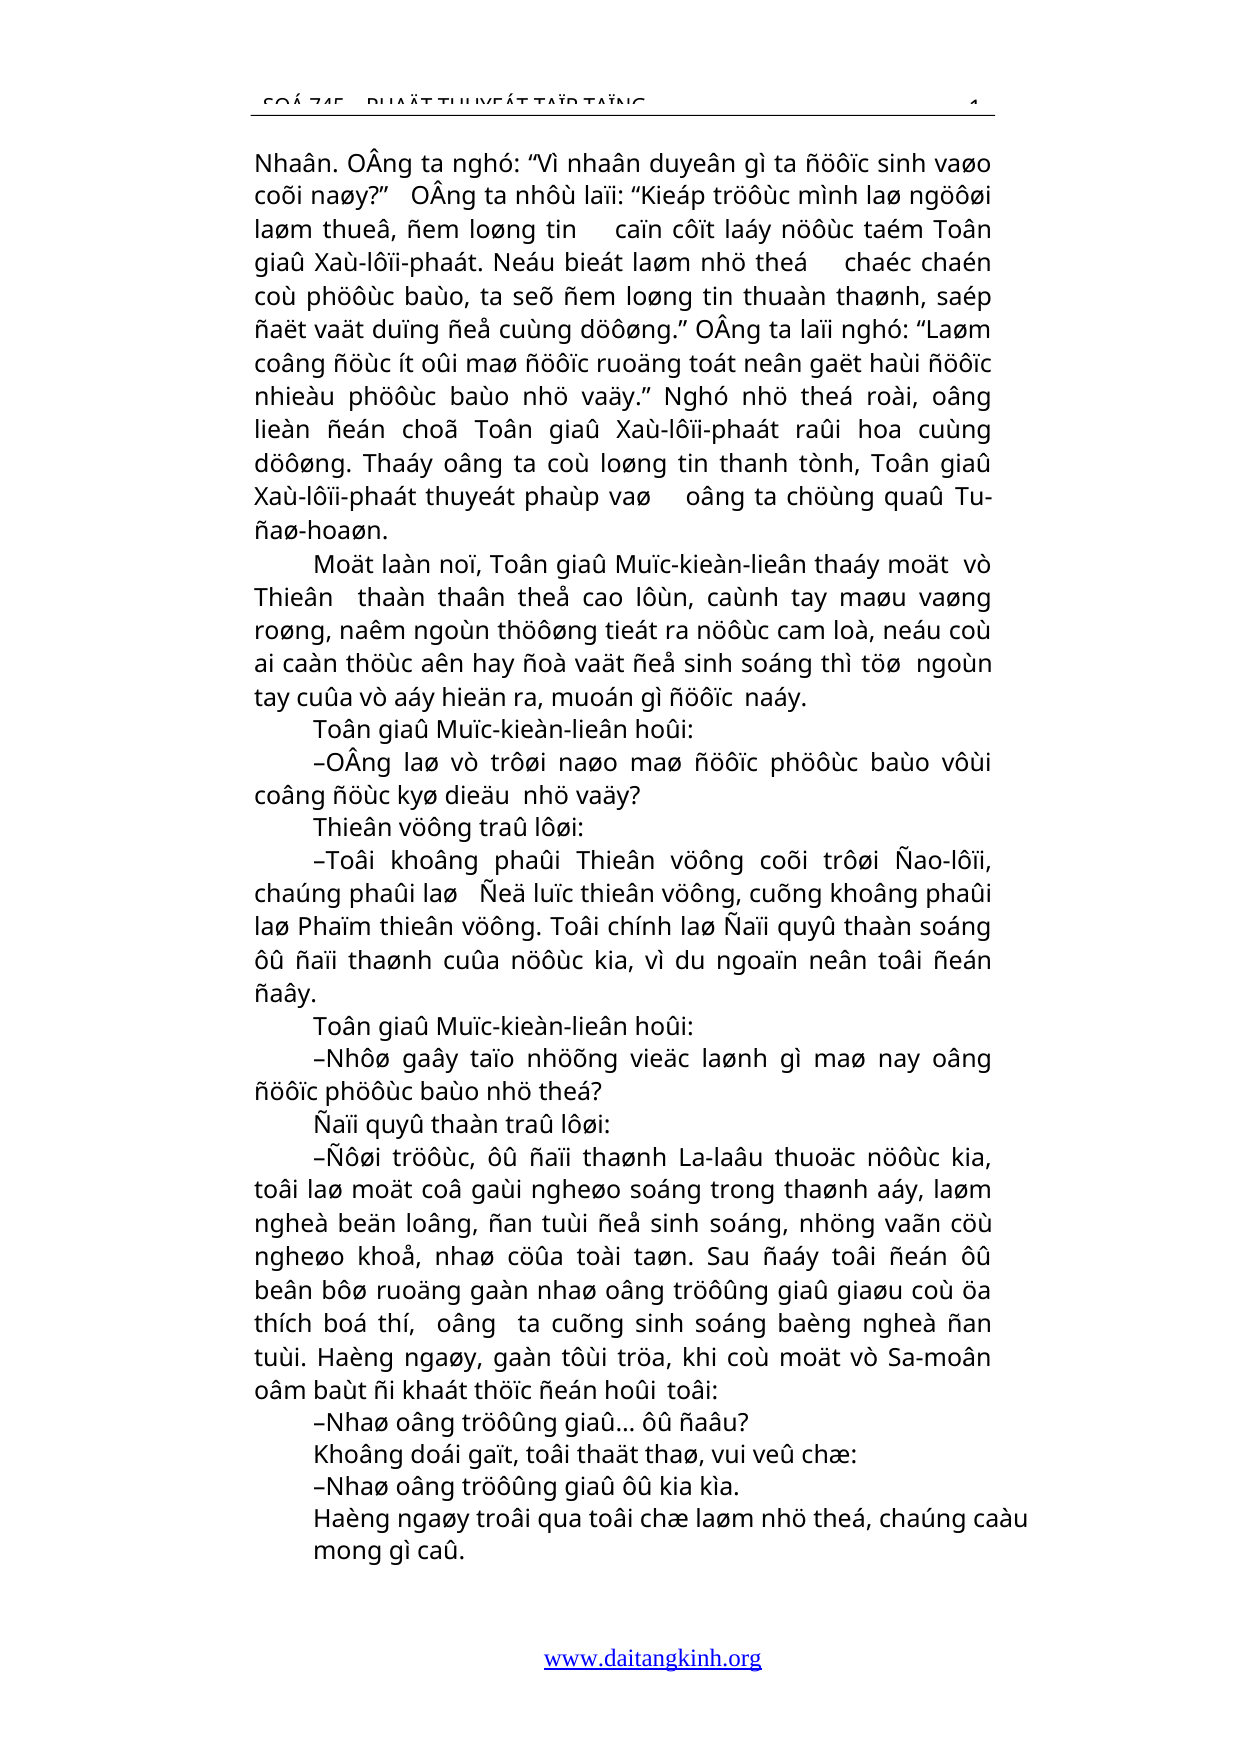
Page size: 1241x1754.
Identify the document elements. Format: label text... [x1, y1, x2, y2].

text –Nhaø oâng tröôûng giaû ôû kia kìa. [313, 1469, 1065, 1501]
text Toân giaû Muïc-kieàn-lieân hoûi: [313, 1010, 1065, 1041]
text Thieân vöông traû lôøi: [313, 811, 1065, 843]
text Nhaân. OÂng ta nghó: “Vì nhaân duyeân gì ta ñöôïc sinh vaøo coõi naøy?” OÂng ta nhôù laïi: “Kieáp tröôùc mình laø ngöôøi laøm thueâ, ñem loøng tin caïn côït laáy nöôùc taém Toân giaû Xaù-lôïi-phaát. Neáu bieát laøm nhö theá chaéc chaén coù phöôùc baùo, ta seõ ñem loøng tin thuaàn thaønh, saép ñaët vaät duïng ñeå cuùng döôøng.” OÂng ta laïi nghó: “Laøm coâng ñöùc ít oûi maø ñöôïc ruoäng toát neân gaët haùi ñöôïc nhieàu phöôùc baùo nhö vaäy.” Nghó nhö theá roài, oâng lieàn ñeán choã Toân giaû Xaù-lôïi-phaát raûi hoa cuùng döôøng. Thaáy oâng ta coù loøng tin thanh tònh, Toân giaû Xaù-lôïi-phaát thuyeát phaùp vaø oâng ta chöùng quaû Tu-ñaø-hoaøn. [254, 145, 993, 546]
text Moät laàn noï, Toân giaû Muïc-kieàn-lieân thaáy moät vò Thieân thaàn thaân theå cao lôùn, caùnh tay maøu vaøng roøng, naêm ngoùn thöôøng tieát ra nöôùc cam loà, neáu coù ai caàn thöùc aên hay ñoà vaät ñeå sinh soáng thì töø ngoùn tay cuûa vò aáy hieän ra, muoán gì ñöôïc naáy. [254, 546, 993, 713]
text –Nhaø oâng tröôûng giaû… ôû ñaâu? [313, 1407, 1065, 1438]
text Toân giaû Muïc-kieàn-lieân hoûi: [313, 713, 1065, 745]
text Ñaïi quyû thaàn traû lôøi: [313, 1108, 1065, 1139]
text Haèng ngaøy troâi qua toâi chæ laøm nhö theá, chaúng caàu mong gì caû. [313, 1501, 1065, 1566]
text Khoâng doái gaït, toâi thaät thaø, vui veû chæ: [313, 1438, 1065, 1469]
text –Ñôøi tröôùc, ôû ñaïi thaønh La-laâu thuoäc nöôùc kia, toâi laø moät coâ gaùi ngheøo soáng trong thaønh aáy, laøm ngheà beän loâng, ñan tuùi ñeå sinh soáng, nhöng vaãn cöù ngheøo khoå, nhaø cöûa toài taøn. Sau ñaáy toâi ñeán ôû beân bôø ruoäng gaàn nhaø oâng tröôûng giaû giaøu coù öa thích boá thí, oâng ta cuõng sinh soáng baèng ngheà ñan tuùi. Haèng ngaøy, gaàn tôùi tröa, khi coù moät vò Sa-moân oâm baùt ñi khaát thöïc ñeán hoûi toâi: [254, 1139, 993, 1407]
text www.daitangkinh.org [298, 1643, 1007, 1672]
text –Nhôø gaây taïo nhöõng vieäc laønh gì maø nay oâng ñöôïc phöôùc baùo nhö theá? [254, 1041, 992, 1108]
text –Toâi khoâng phaûi Thieân vöông coõi trôøi Ñao-lôïi, chaúng phaûi laø Ñeä luïc thieân vöông, cuõng khoâng phaûi laø Phaïm thieân vöông. Toâi chính laø Ñaïi quyû thaàn soáng ôû ñaïi thaønh cuûa nöôùc kia, vì du ngoaïn neân toâi ñeán ñaây. [254, 843, 993, 1010]
text –OÂng laø vò trôøi naøo maø ñöôïc phöôùc baùo vôùi coâng ñöùc kyø dieäu nhö vaäy? [254, 745, 992, 811]
